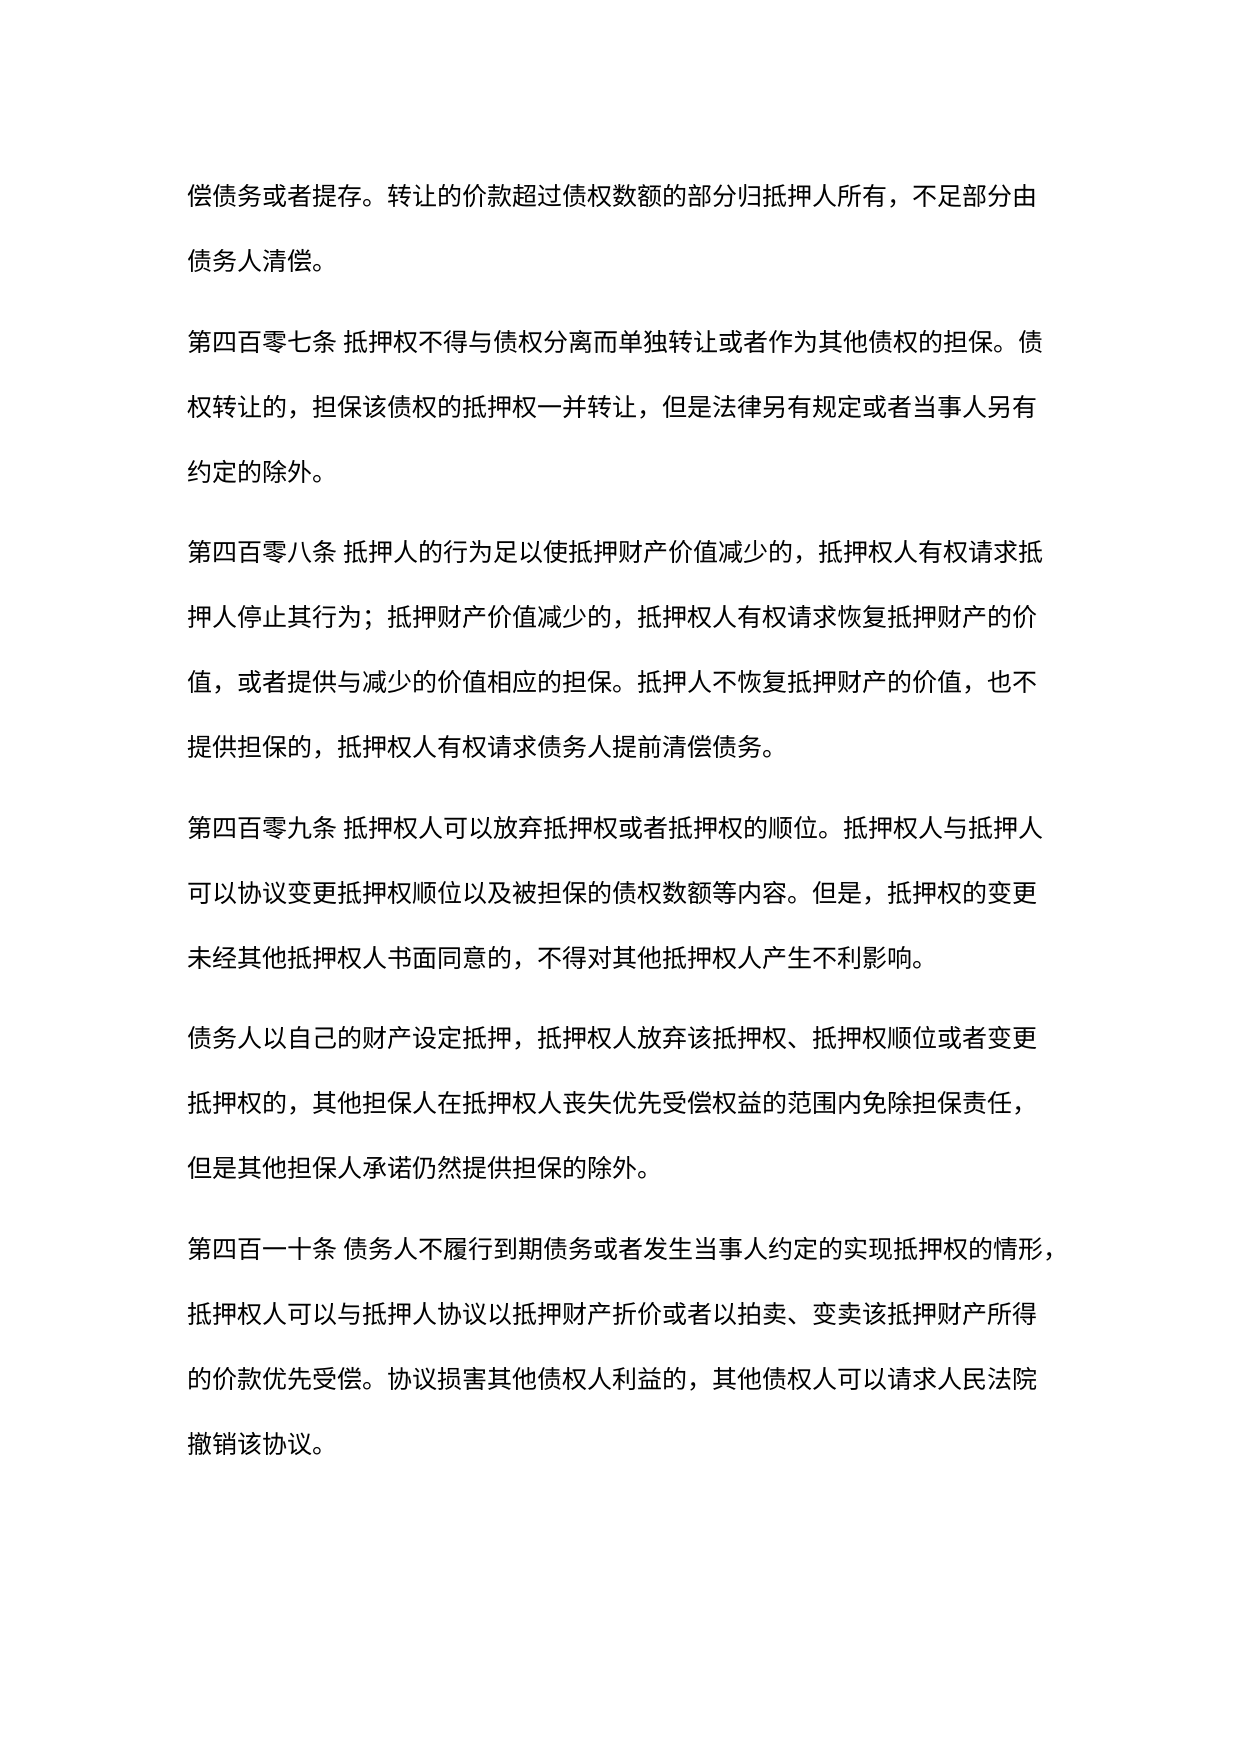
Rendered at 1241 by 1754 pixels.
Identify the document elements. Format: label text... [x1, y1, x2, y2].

text 第四百零九条 抵押权人可以放弃抵押权或者抵押权的顺位。抵押权人与抵押人可以协议变更抵押权顺位以及被担保的债权数额等内容。但是，抵押权的变更未经其他抵押权人书面同意的，不得对其他抵押权人产生不利影响。 [187, 794, 1053, 989]
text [187, 162, 1053, 292]
text 债务人以自己的财产设定抵押，抵押权人放弃该抵押权、抵押权顺位或者变更抵押权的，其他担保人在抵押权人丧失优先受偿权益的范围内免除担保责任，但是其他担保人承诺仍然提供担保的除外。 [187, 1004, 1053, 1199]
text 第四百零七条 抵押权不得与债权分离而单独转让或者作为其他债权的担保。债权转让的，担保该债权的抵押权一并转让，但是法律另有规定或者当事人另有约定的除外。 [187, 308, 1053, 503]
text 第四百零八条 抵押人的行为足以使抵押财产价值减少的，抵押权人有权请求抵押人停止其行为；抵押财产价值减少的，抵押权人有权请求恢复抵押财产的价值，或者提供与减少的价值相应的担保。抵押人不恢复抵押财产的价值，也不提供担保的，抵押权人有权请求债务人提前清偿债务。 [187, 518, 1053, 778]
text 第四百一十条 债务人不履行到期债务或者发生当事人约定的实现抵押权的情形，抵押权人可以与抵押人协议以抵押财产折价或者以拍卖、变卖该抵押财产所得的价款优先受偿。协议损害其他债权人利益的，其他债权人可以请求人民法院撤销该协议。 [187, 1215, 1053, 1475]
